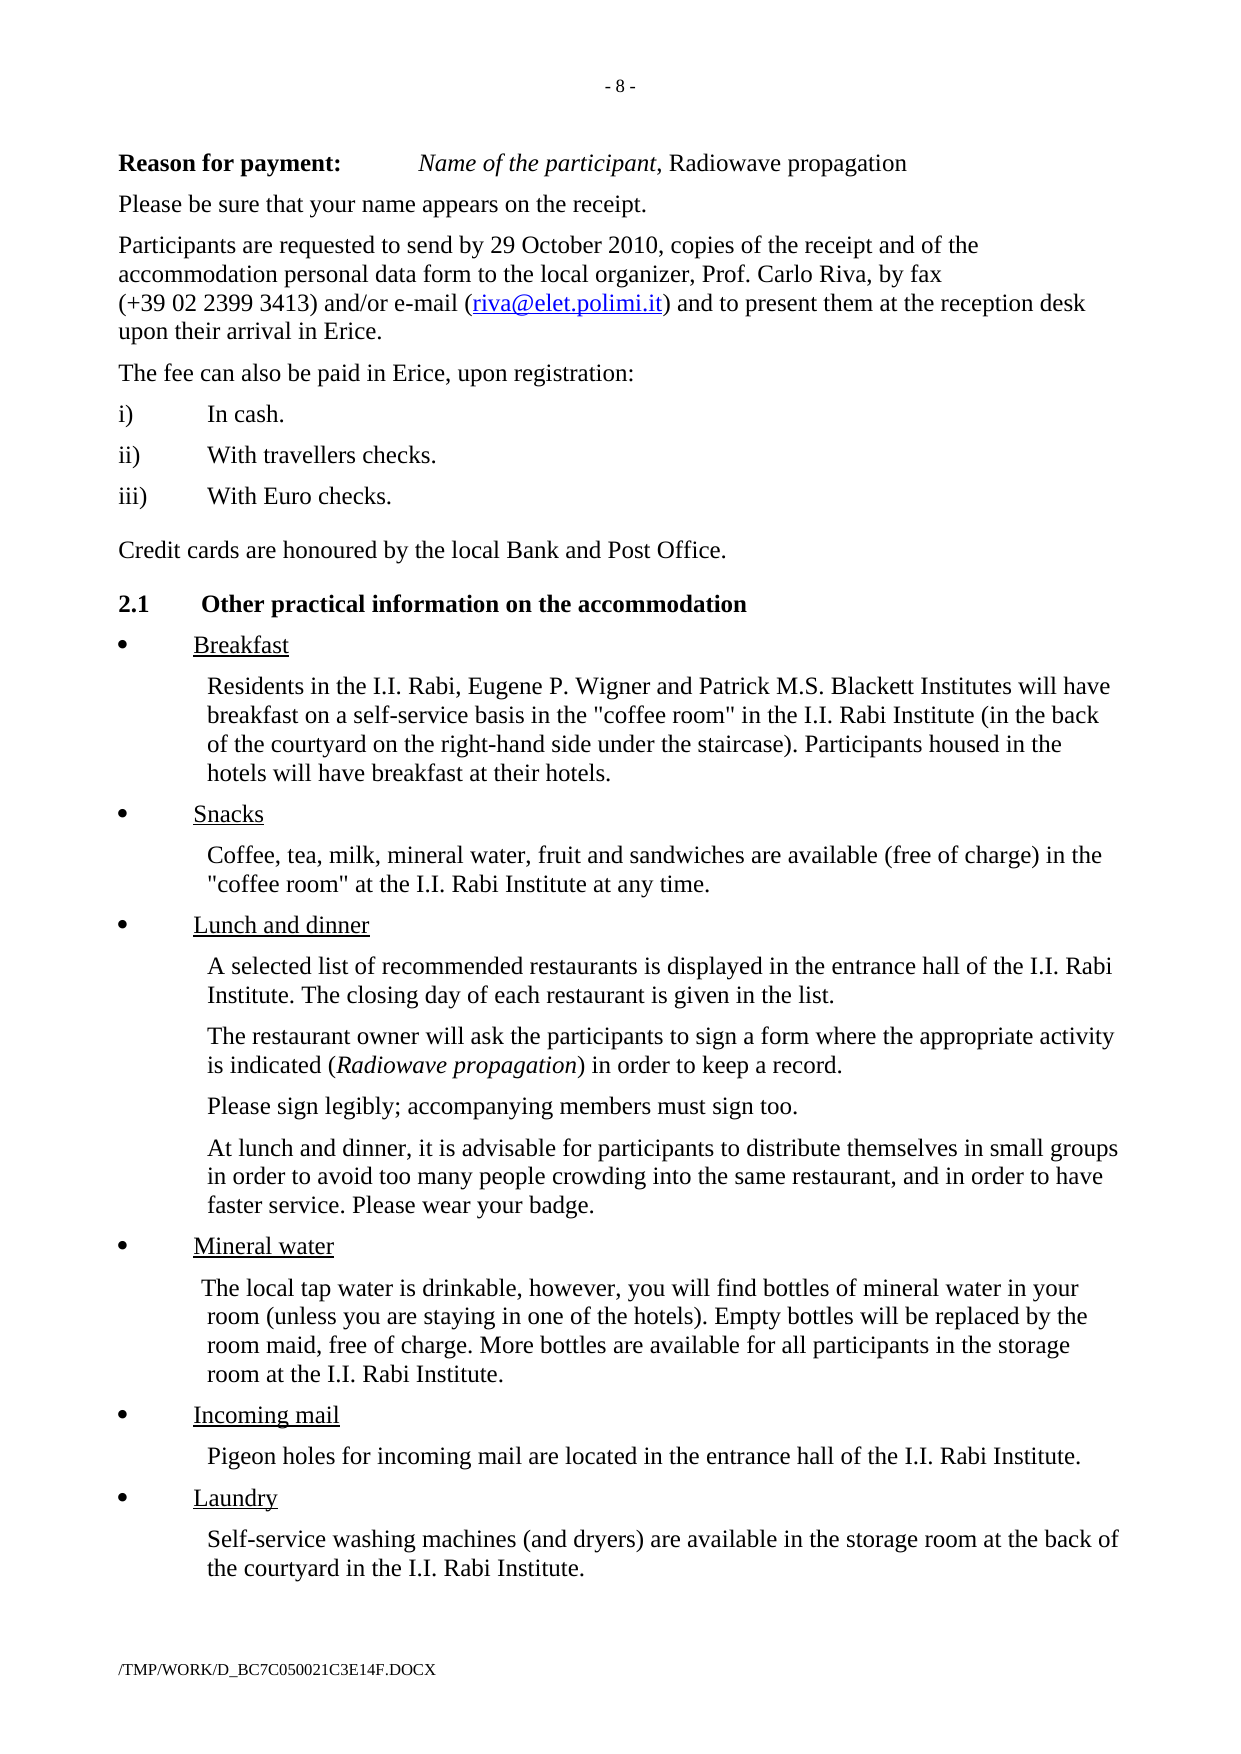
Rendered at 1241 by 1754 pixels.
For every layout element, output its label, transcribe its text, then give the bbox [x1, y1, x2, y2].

text Pigeon holes for incoming mail are located in the entrance hall of the I.I. Rabi Institute. [207, 1441, 1122, 1470]
text The fee can also be paid in Erice, upon registration: [118, 358, 1122, 386]
text Please sign legibly; accompanying members must sign too. [124, 1091, 1122, 1120]
subtitle 2.1 Other practical information on the accommodation [118, 589, 1122, 618]
list With Euro checks. [118, 481, 1122, 510]
text Participants are requested to send by 29 October 2010, copies of the receipt and of the accommodation personal data form to the local organizer, Prof. Carlo Riva, by fax (+39 02 2399 3413) and/or e-mail (riva@elet.polimi.it) and to present them at the reception desk upon their arrival in Erice. [118, 230, 1122, 345]
text Please be sure that your name appears on the receipt. [118, 189, 1122, 218]
text Credit cards are honoured by the local Bank and Post Office. [118, 535, 1122, 564]
text Reason for payment: Name of the participant, Radiowave propagation [118, 148, 1122, 176]
list Snacks [118, 799, 1122, 828]
list Mineral water [118, 1231, 1122, 1260]
list In cash. [118, 399, 1122, 428]
list With travellers checks. [118, 440, 1122, 469]
list Lunch and dinner [118, 910, 1122, 939]
text Self-service washing machines (and dryers) are available in the storage room at the back of the courtyard in the I.I. Rabi Institute. [124, 1524, 1122, 1581]
text The restaurant owner will ask the participants to sign a form where the appropriate activity is indicated (Radiowave propagation) in order to keep a record. [124, 1021, 1122, 1079]
text A selected list of recommended restaurants is displayed in the entrance hall of the I.I. Rabi Institute. The closing day of each restaurant is given in the list. [124, 951, 1122, 1009]
text Coffee, tea, milk, mineral water, fruit and sandwiches are available (free of charge) in the "coffee room" at the I.I. Rabi Institute at any time. [124, 840, 1122, 898]
text The local tap water is drinkable, however, you will find bottles of mineral water in your room (unless you are staying in one of the hotels). Empty bottles will be replaced by the room maid, free of charge. More bottles are available for all participants in the storage room at the I.I. Rabi Institute. [124, 1273, 1122, 1388]
list Laundry [118, 1483, 1122, 1511]
list Incoming mail [118, 1400, 1122, 1429]
text Residents in the I.I. Rabi, Eugene P. Wigner and Patrick M.S. Blackett Institutes will have breakfast on a self-service basis in the "coffee room" in the I.I. Rabi Institute (in the back of the courtyard on the right-hand side under the staircase). Participants housed in the hotels will have breakfast at their hotels. [124, 671, 1122, 786]
list Breakfast [118, 630, 1122, 659]
text At lunch and dinner, it is advisable for participants to distribute themselves in small groups in order to avoid too many people crowding into the same restaurant, and in order to have faster service. Please wear your badge. [124, 1133, 1122, 1219]
